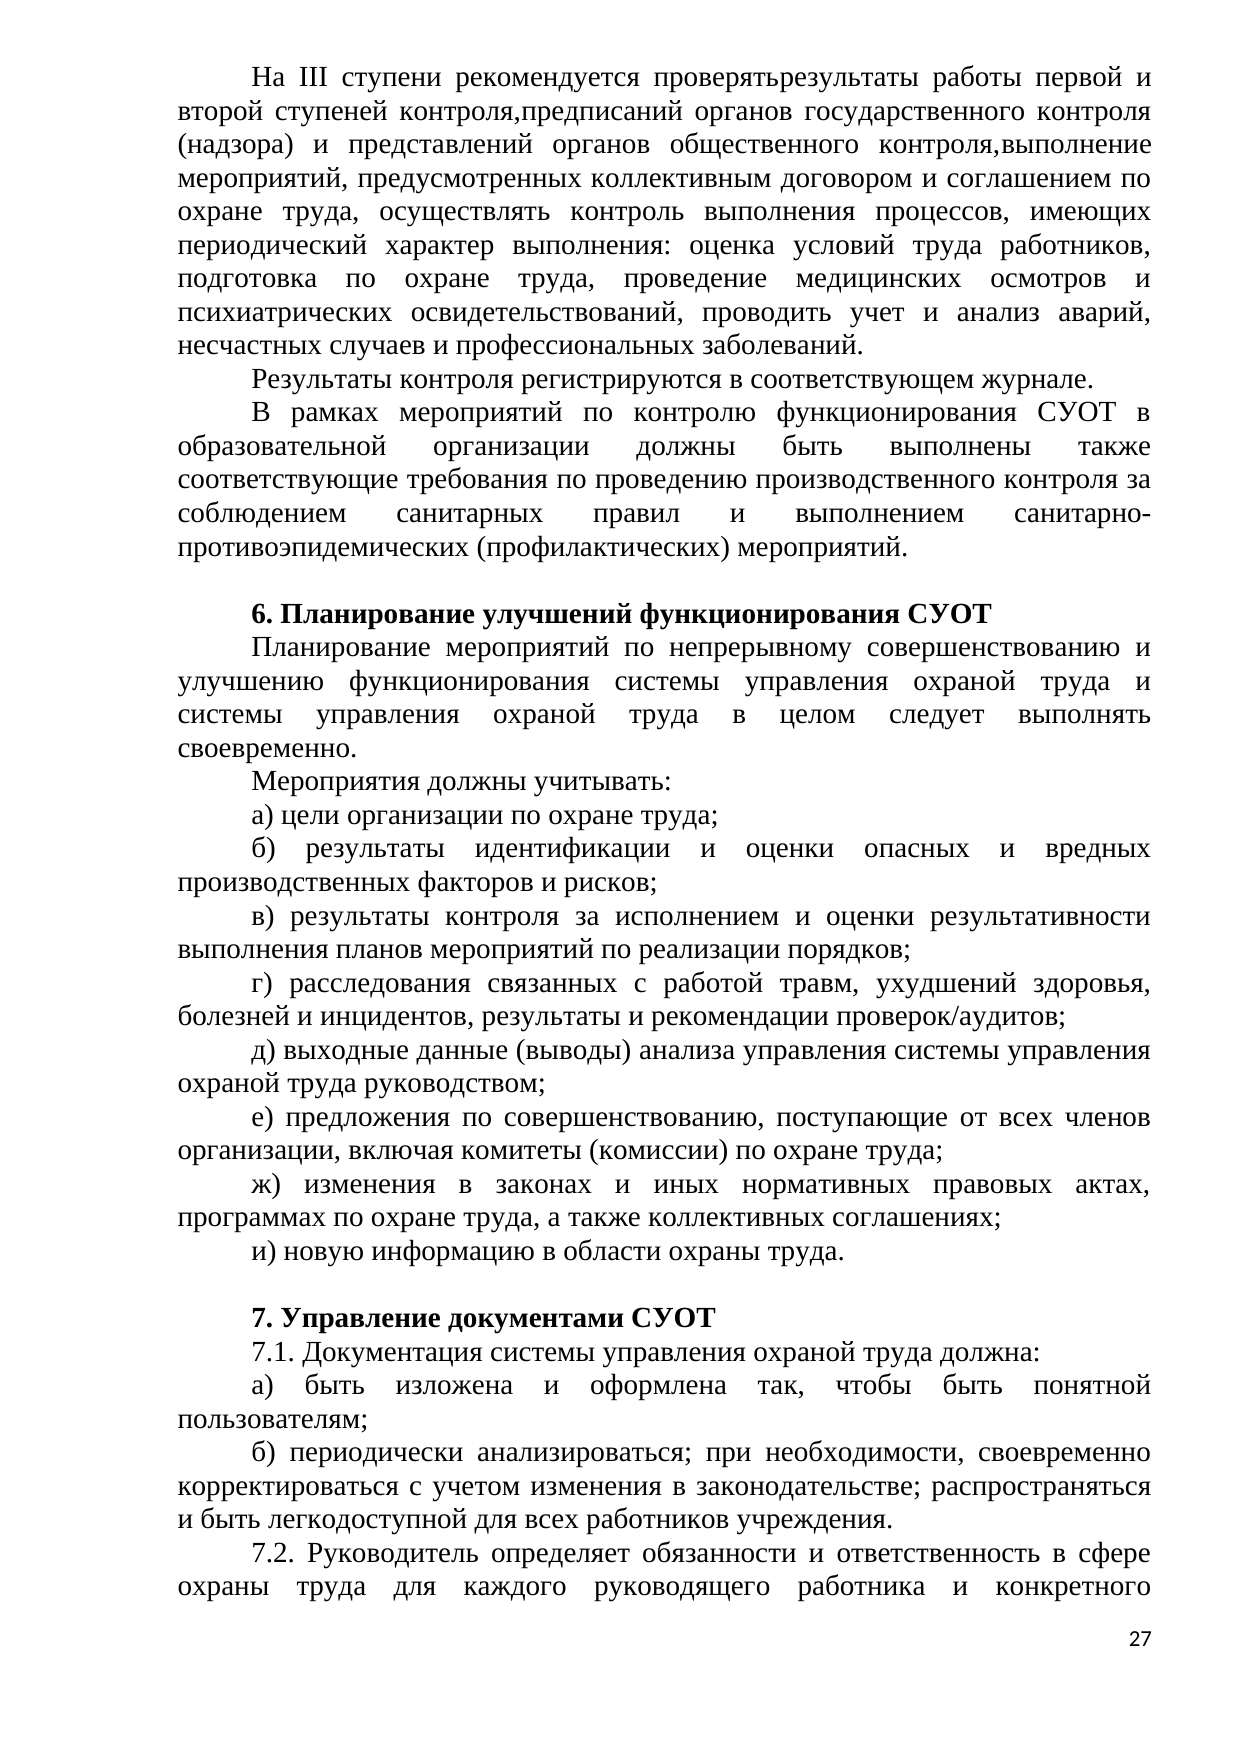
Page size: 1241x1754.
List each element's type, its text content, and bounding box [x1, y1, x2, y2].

text Результаты контроля регистрируются в соответствующем журнале. [177, 361, 1152, 394]
text ж) изменения в законах и иных нормативных правовых актах, программах по охране труда, а также коллективных соглашениях; [177, 1166, 1152, 1233]
text 6. Планирование улучшений функционирования СУОТ [177, 596, 1152, 629]
text Планирование мероприятий по непрерывному совершенствованию и улучшению функционирования системы управления охраной труда и системы управления охраной труда в целом следует выполнять своевременно. [177, 629, 1152, 763]
text б) периодически анализироваться; при необходимости, своевременно корректироваться с учетом изменения в законодательстве; распространяться и быть легкодоступной для всех работников учреждения. [177, 1434, 1152, 1535]
text д) выходные данные (выводы) анализа управления системы управления охраной труда руководством; [177, 1032, 1152, 1099]
text В рамках мероприятий по контролю функционирования СУОТ в образовательной организации должны быть выполнены также соответствующие требования по проведению производственного контроля за соблюдением санитарных правил и выполнением санитарно-противоэпидемических (профилактических) мероприятий. [177, 394, 1152, 562]
text а) цели организации по охране труда; [177, 797, 1152, 831]
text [177, 1535, 1152, 1602]
text На III ступени рекомендуется проверятьрезультаты работы первой и второй ступеней контроля,предписаний органов государственного контроля (надзора) и представлений органов общественного контроля,выполнение мероприятий, предусмотренных коллективным договором и соглашением по охране труда, осуществлять контроль выполнения процессов, имеющих периодический характер выполнения: оценка условий труда работников, подготовка по охране труда, проведение медицинских осмотров и психиатрических освидетельствований, проводить учет и анализ аварий, несчастных случаев и профессиональных заболеваний. [177, 59, 1152, 361]
text Мероприятия должны учитывать: [177, 763, 1152, 797]
text а) быть изложена и оформлена так, чтобы быть понятной пользователям; [177, 1367, 1152, 1434]
text г) расследования связанных с работой травм, ухудшений здоровья, болезней и инцидентов, результаты и рекомендации проверок/аудитов; [177, 965, 1152, 1032]
text б) результаты идентификации и оценки опасных и вредных производственных факторов и рисков; [177, 831, 1152, 898]
text 7.1. Документация системы управления охраной труда должна: [177, 1334, 1152, 1367]
text е) предложения по совершенствованию, поступающие от всех членов организации, включая комитеты (комиссии) по охране труда; [177, 1099, 1152, 1166]
text в) результаты контроля за исполнением и оценки результативности выполнения планов мероприятий по реализации порядков; [177, 898, 1152, 965]
text и) новую информацию в области охраны труда. [177, 1233, 1152, 1267]
text 7. Управление документами СУОТ [177, 1300, 1152, 1334]
